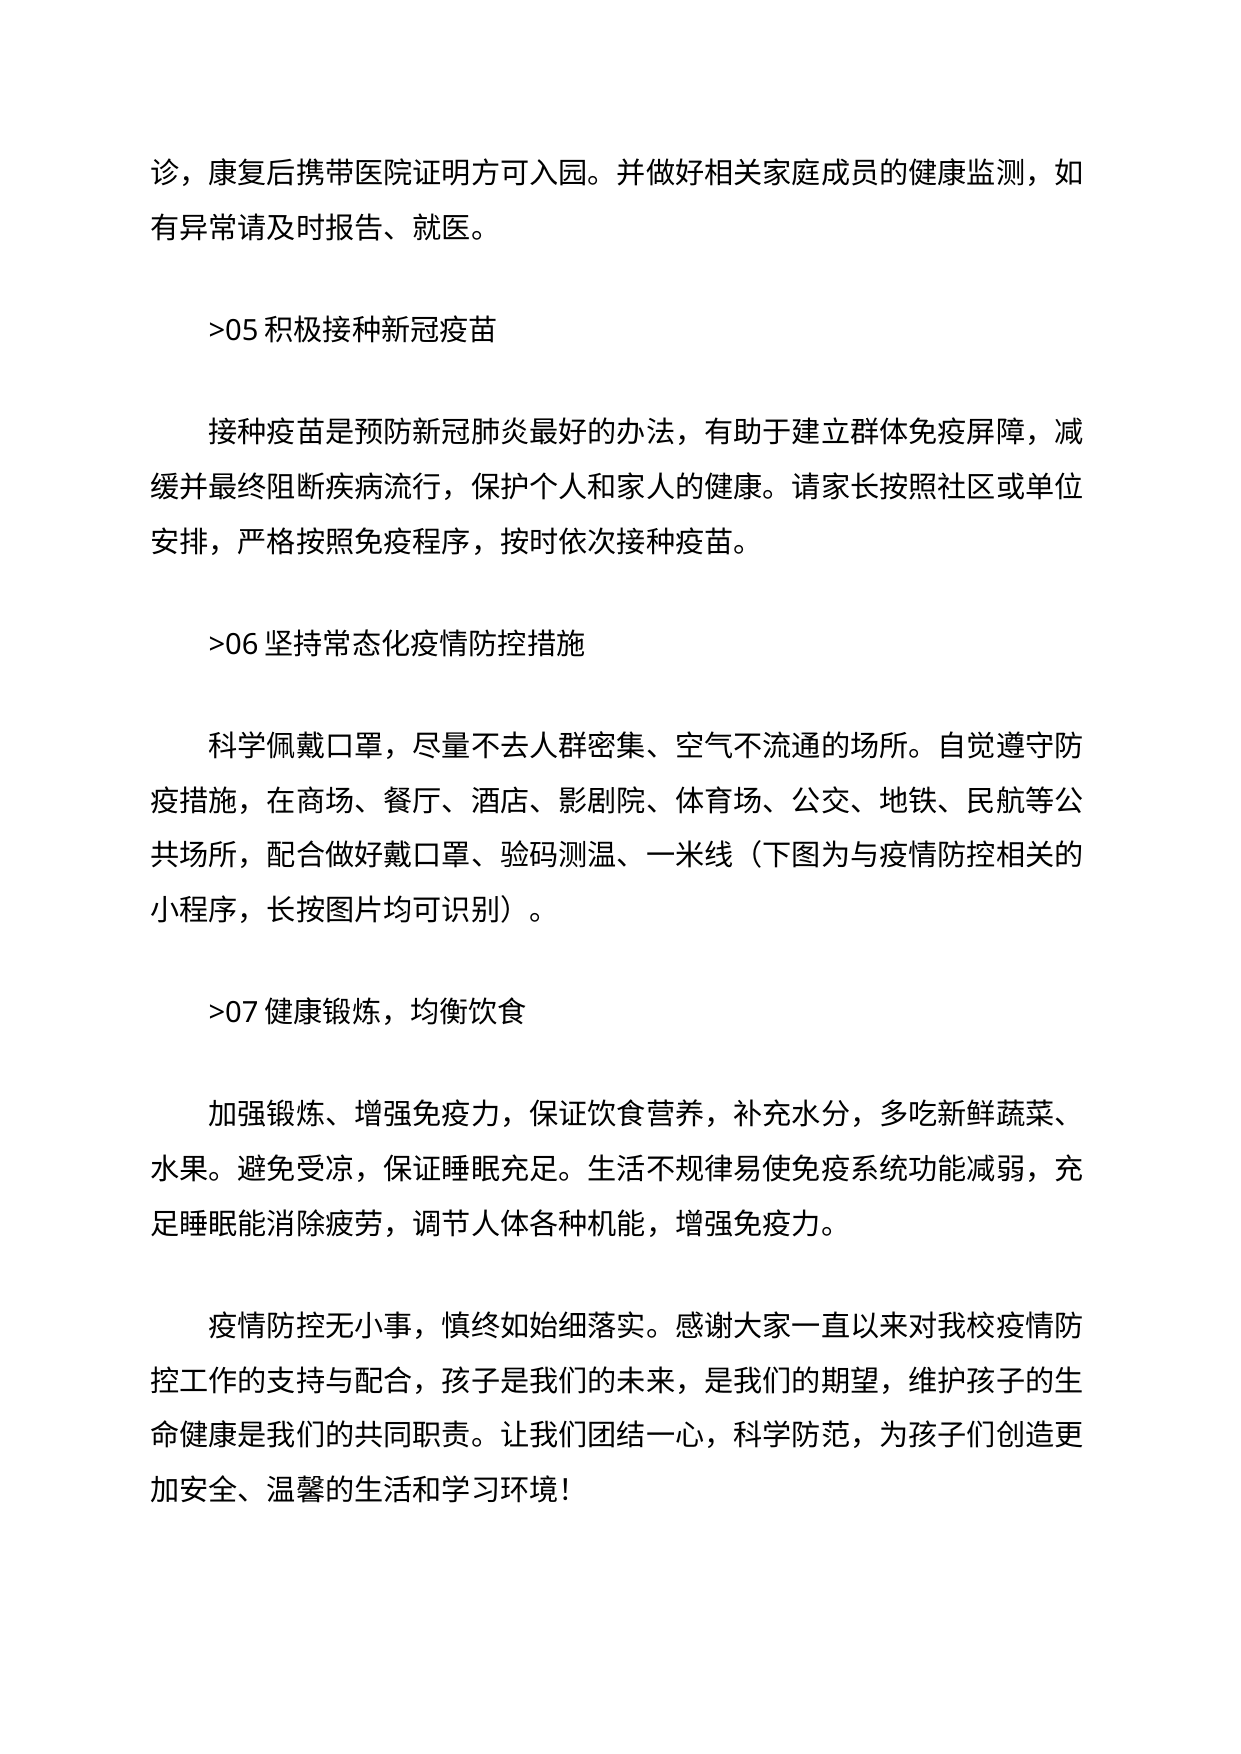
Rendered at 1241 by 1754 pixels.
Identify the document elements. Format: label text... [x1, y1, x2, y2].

text 接种疫苗是预防新冠肺炎最好的办法，有助于建立群体免疫屏障，减缓并最终阻断疾病流行，保护个人和家人的健康。请家长按照社区或单位安排，严格按照免疫程序，按时依次接种疫苗。 [150, 409, 1090, 561]
text 科学佩戴口罩，尽量不去人群密集、空气不流通的场所。自觉遵守防疫措施，在商场、餐厅、酒店、影剧院、体育场、公交、地铁、民航等公共场所，配合做好戴口罩、验码测温、一米线（下图为与疫情防控相关的小程序，长按图片均可识别）。 [150, 722, 1090, 929]
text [150, 150, 1090, 247]
text >06坚持常态化疫情防控措施 [150, 620, 1090, 663]
text 疫情防控无小事，慎终如始细落实。感谢大家一直以来对我校疫情防控工作的支持与配合，孩子是我们的未来，是我们的期望，维护孩子的生命健康是我们的共同职责。让我们团结一心，科学防范，为孩子们创造更加安全、温馨的生活和学习环境！ [150, 1302, 1090, 1509]
text 加强锻炼、增强免疫力，保证饮食营养，补充水分，多吃新鲜蔬菜、水果。避免受凉，保证睡眠充足。生活不规律易使免疫系统功能减弱，充足睡眠能消除疲劳，调节人体各种机能，增强免疫力。 [150, 1091, 1090, 1243]
text >07健康锻炼，均衡饮食 [150, 989, 1090, 1031]
text >05积极接种新冠疫苗 [150, 307, 1090, 349]
